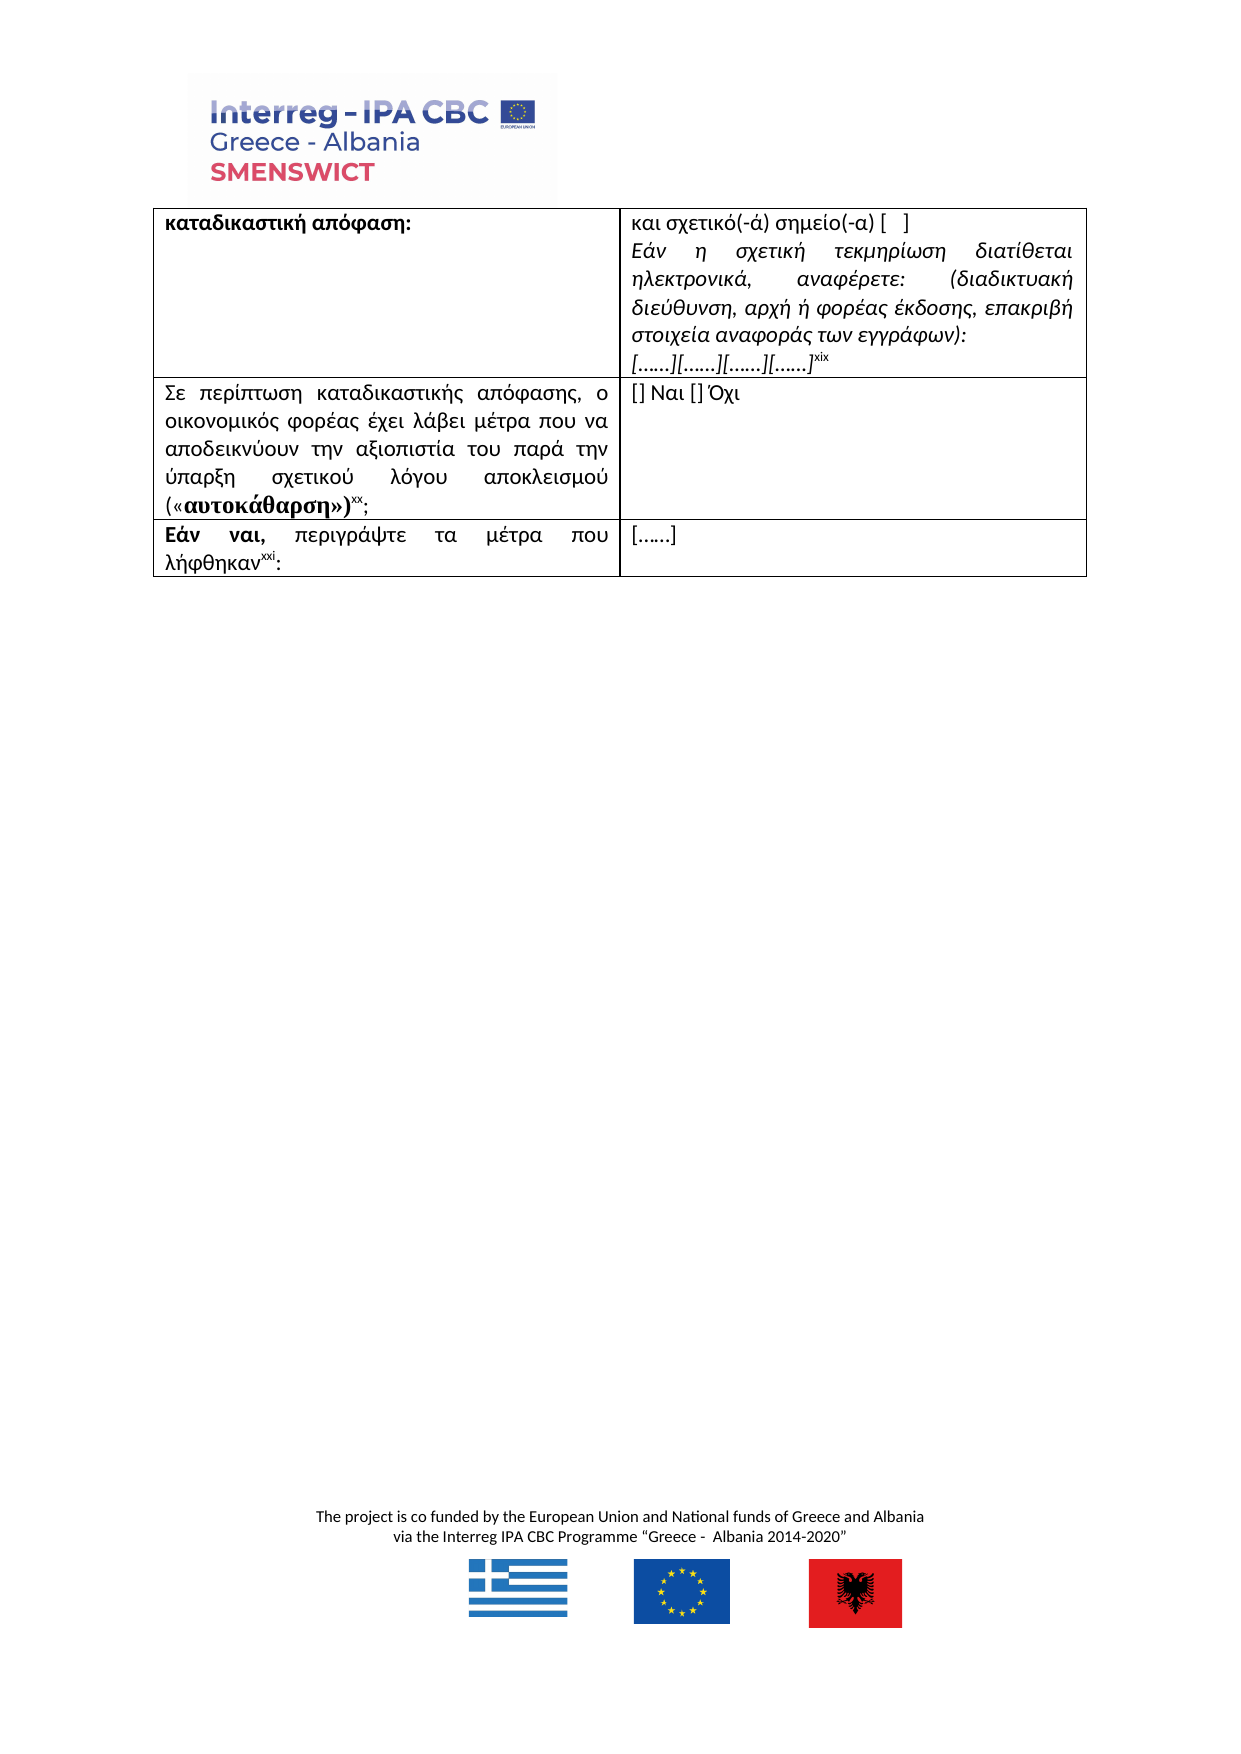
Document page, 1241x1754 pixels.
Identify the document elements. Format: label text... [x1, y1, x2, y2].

picture [633, 1559, 730, 1624]
picture [468, 1559, 568, 1617]
table_cell Σε περίπτωση καταδικαστικής απόφασης, ο οικονομικός φορέας έχει λάβει μέτρα που να αποδεικνύουν την αξιοπιστία του παρά την ύπαρξη σχετικού λόγου αποκλεισμού («αυτοκάθαρση»); [154, 378, 619, 519]
table_cell Εάν ναι, περιγράψτε τα μέτρα που λήφθηκαν: [154, 520, 619, 576]
table_cell [] Ναι [] Όχι [621, 378, 1086, 519]
picture [808, 1559, 903, 1628]
picture [187, 73, 558, 208]
table_cell [……] [621, 520, 1086, 576]
